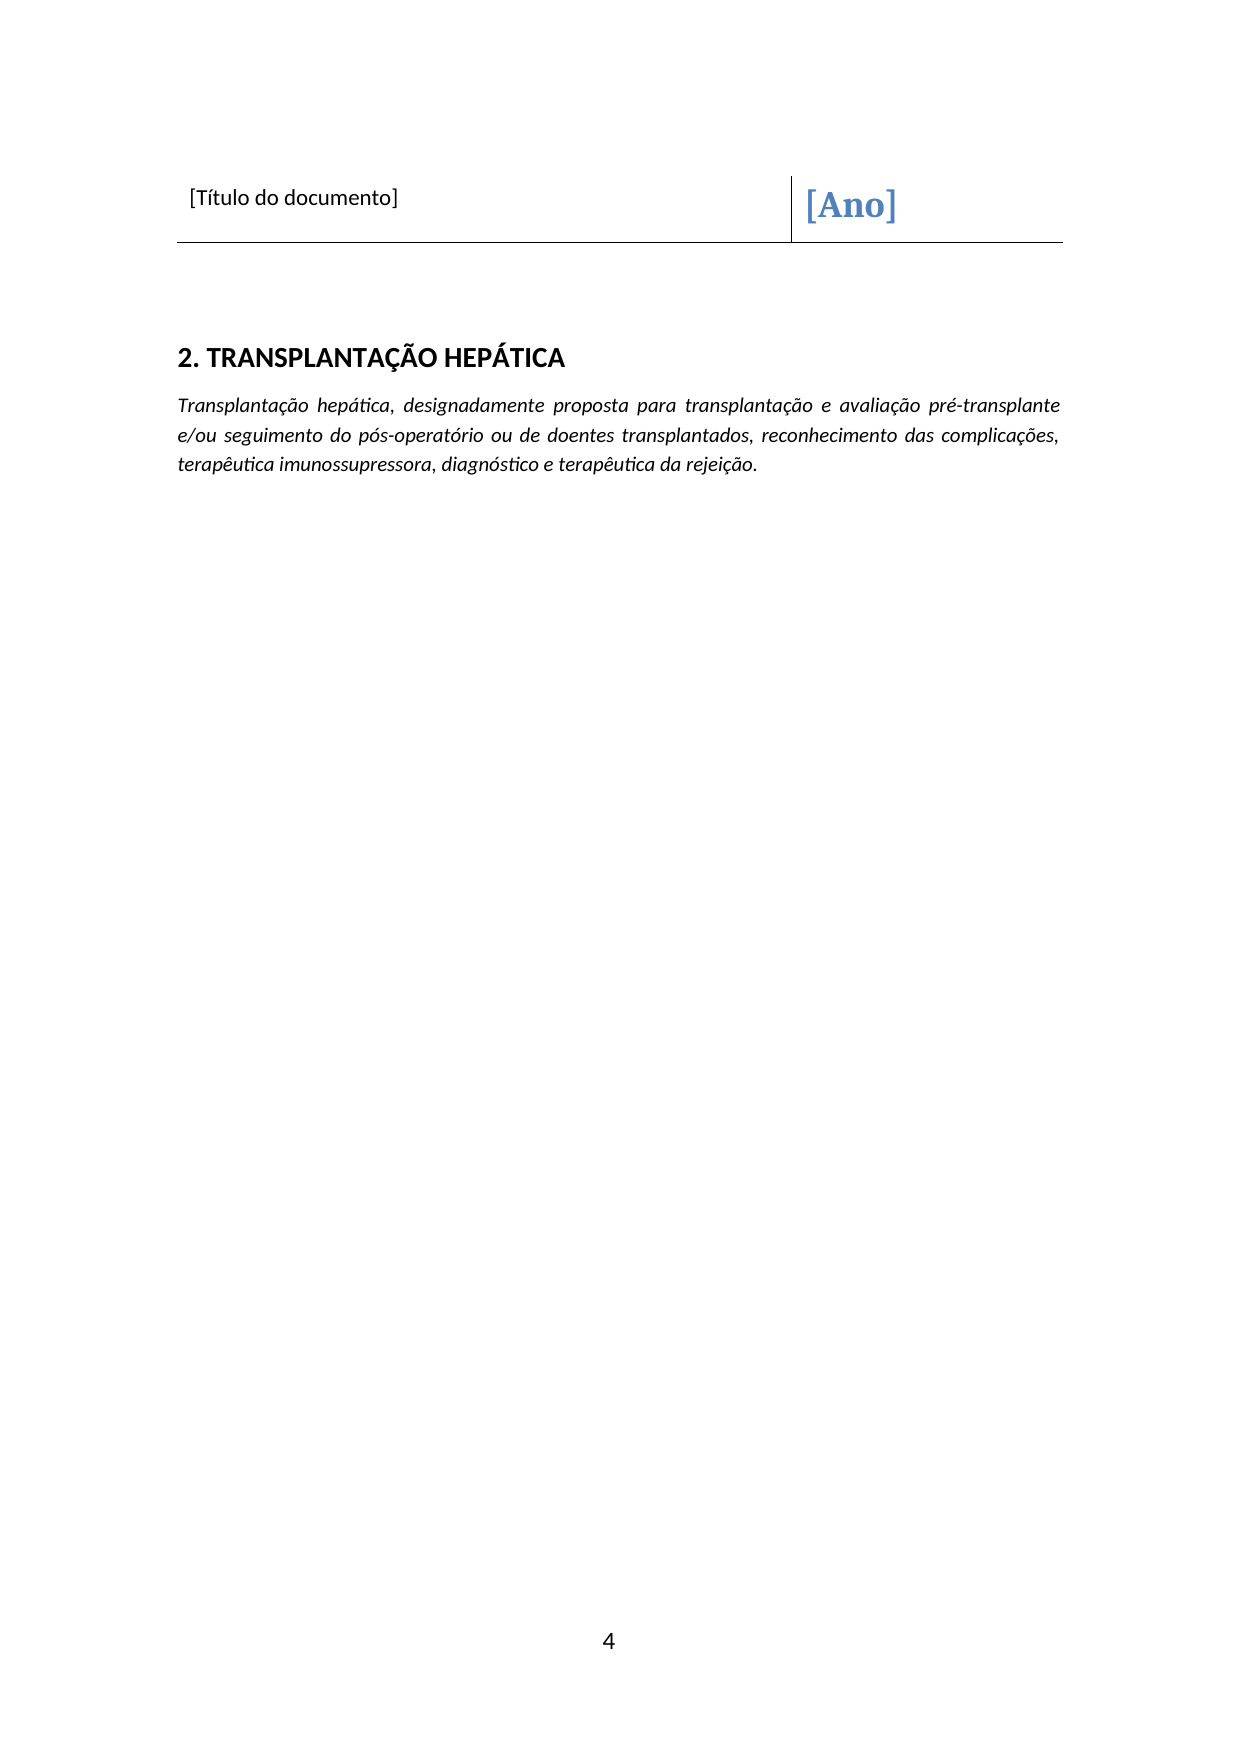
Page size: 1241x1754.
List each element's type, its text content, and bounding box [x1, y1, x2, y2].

text Transplantação hepática, designadamente proposta para transplantação e avaliação pré-transplante e/ou seguimento do pós-operatório ou de doentes transplantados, reconhecimento das complicações, terapêutica imunossupressora, diagnóstico e terapêutica da rejeição. [177, 393, 1063, 476]
text 2. TRANSPLANTAÇÃO HEPÁTICA [177, 339, 1063, 375]
